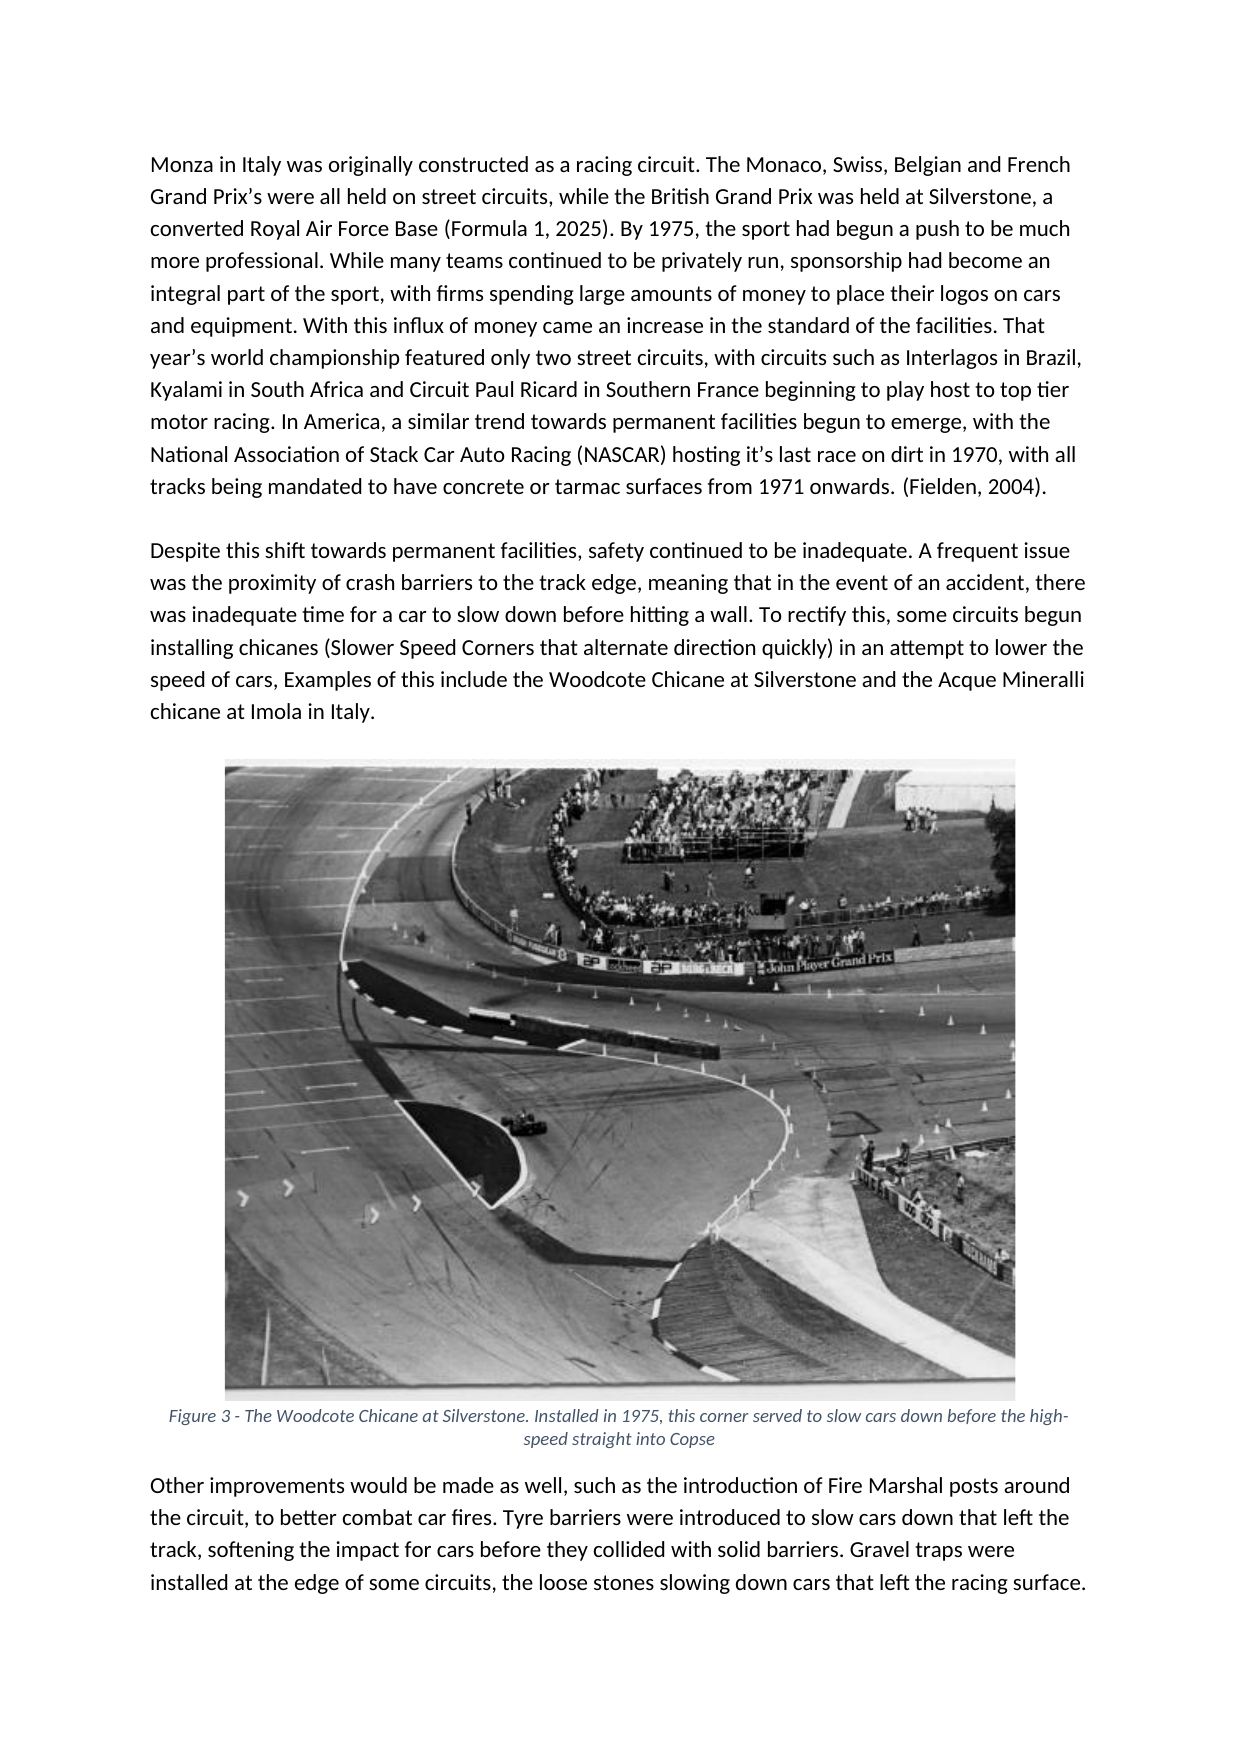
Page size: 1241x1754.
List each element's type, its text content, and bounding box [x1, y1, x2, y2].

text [150, 1471, 1090, 1596]
text Despite this shift towards permanent facilities, safety continued to be inadequate. A frequent issue was the proximity of crash barriers to the track edge, meaning that in the event of an accident, there was inadequate time for a car to slow down before hitting a wall. To rectify this, some circuits begun installing chicanes (Slower Speed Corners that alternate direction quickly) in an attempt to lower the speed of cars, Examples of this include the Woodcote Chicane at Silverstone and the Acque Mineralli chicane at Imola in Italy. [150, 536, 1090, 725]
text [150, 150, 1090, 500]
picture [224, 759, 1016, 1401]
